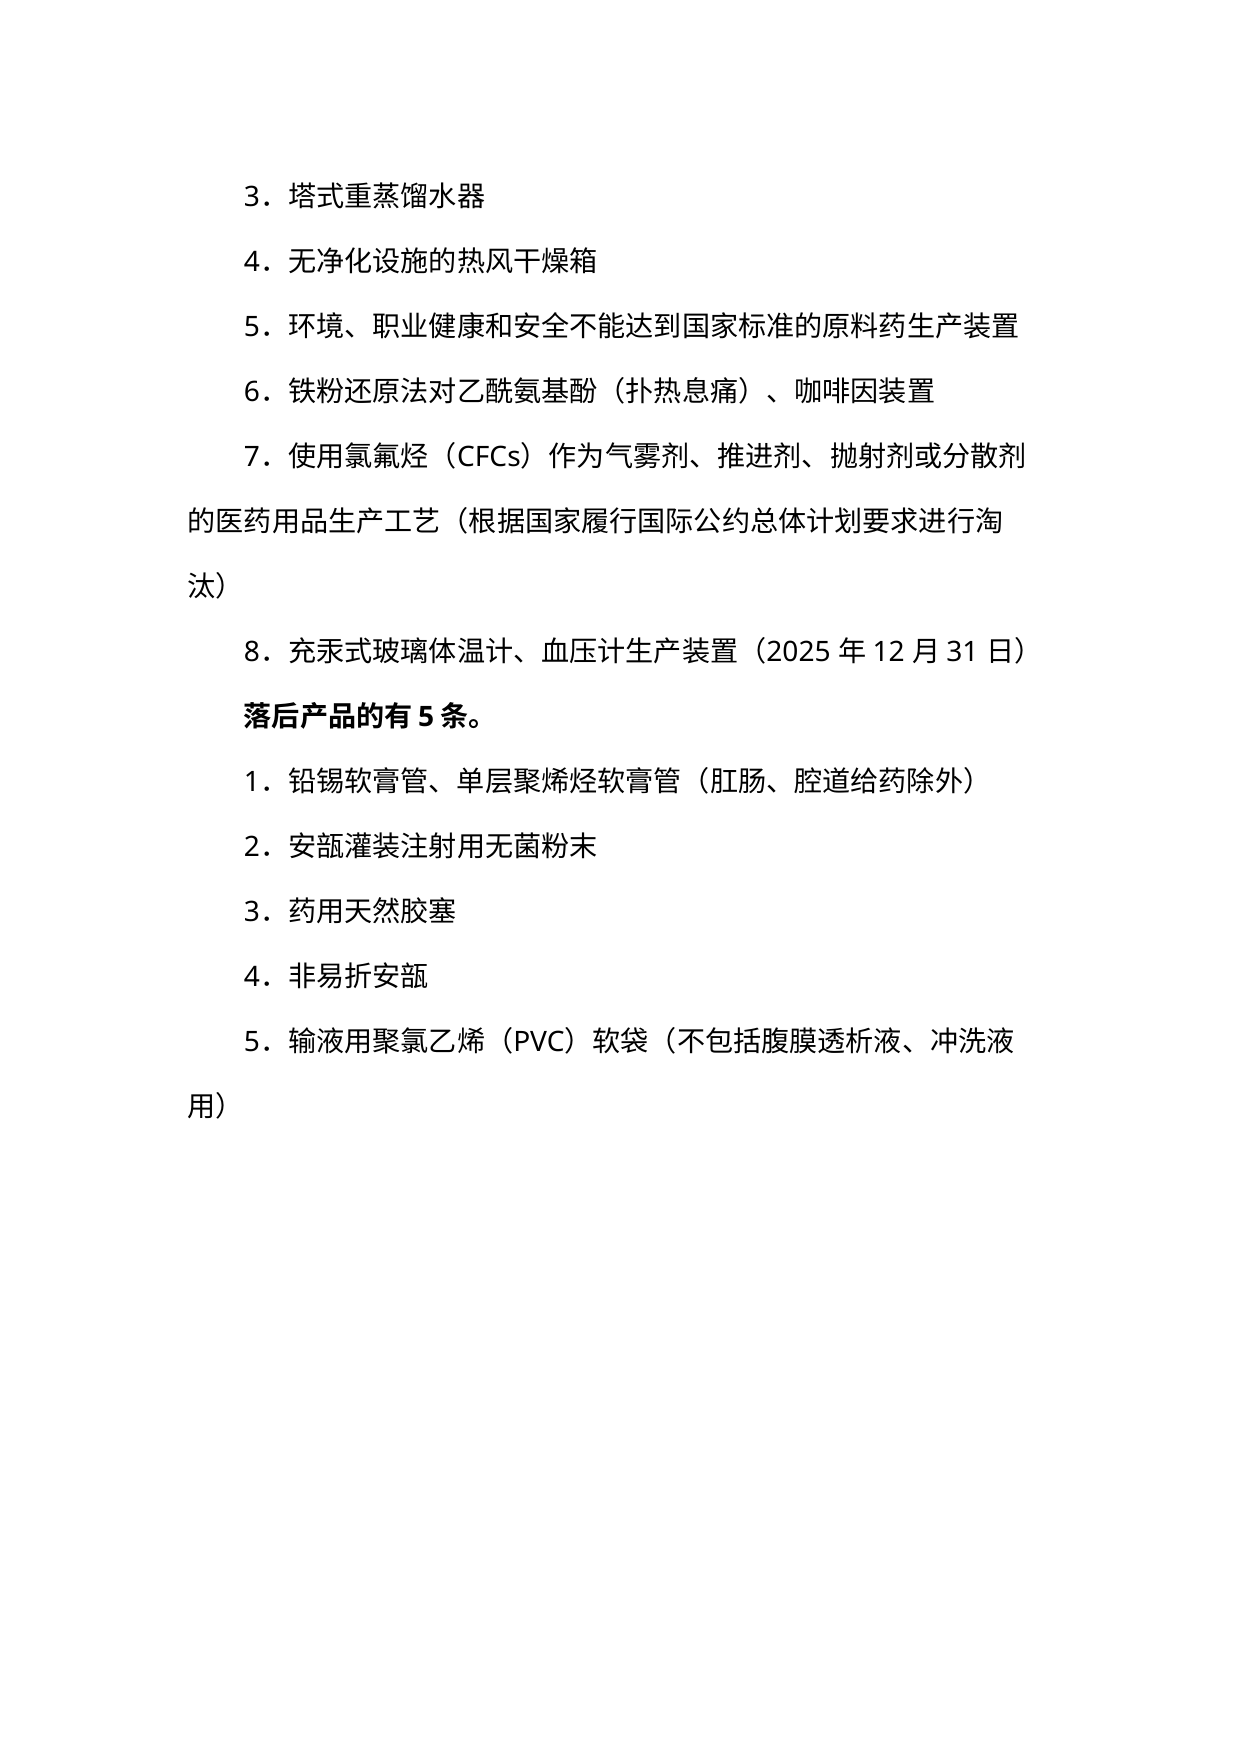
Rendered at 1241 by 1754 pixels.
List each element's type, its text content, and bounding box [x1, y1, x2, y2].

list 落后产品的有5条。 1．铅锡软膏管、单层聚烯烃软膏管（肛肠、腔道给药除外） [243, 682, 1053, 812]
list 8．充汞式玻璃体温计、血压计生产装置（2025 年 12 月 31 日） [187, 617, 1053, 682]
list 4．无净化设施的热风干燥箱 [187, 227, 1053, 292]
list 4．非易折安瓿 [187, 942, 1053, 1007]
list 6．铁粉还原法对乙酰氨基酚（扑热息痛）、咖啡因装置 [187, 357, 1053, 422]
list 2．安瓿灌装注射用无菌粉末 [187, 812, 1053, 877]
list 5．环境、职业健康和安全不能达到国家标准的原料药生产装置 [187, 292, 1053, 357]
list 3．药用天然胶塞 [187, 877, 1053, 942]
list 7．使用氯氟烃（CFCs）作为气雾剂、推进剂、抛射剂或分散剂 的医药用品生产工艺（根据国家履行国际公约总体计划要求进行淘汰） [187, 422, 1053, 617]
list 5．输液用聚氯乙烯（PVC）软袋（不包括腹膜透析液、冲洗液用） [187, 1007, 1053, 1169]
list 3．塔式重蒸馏水器 [187, 162, 1053, 227]
